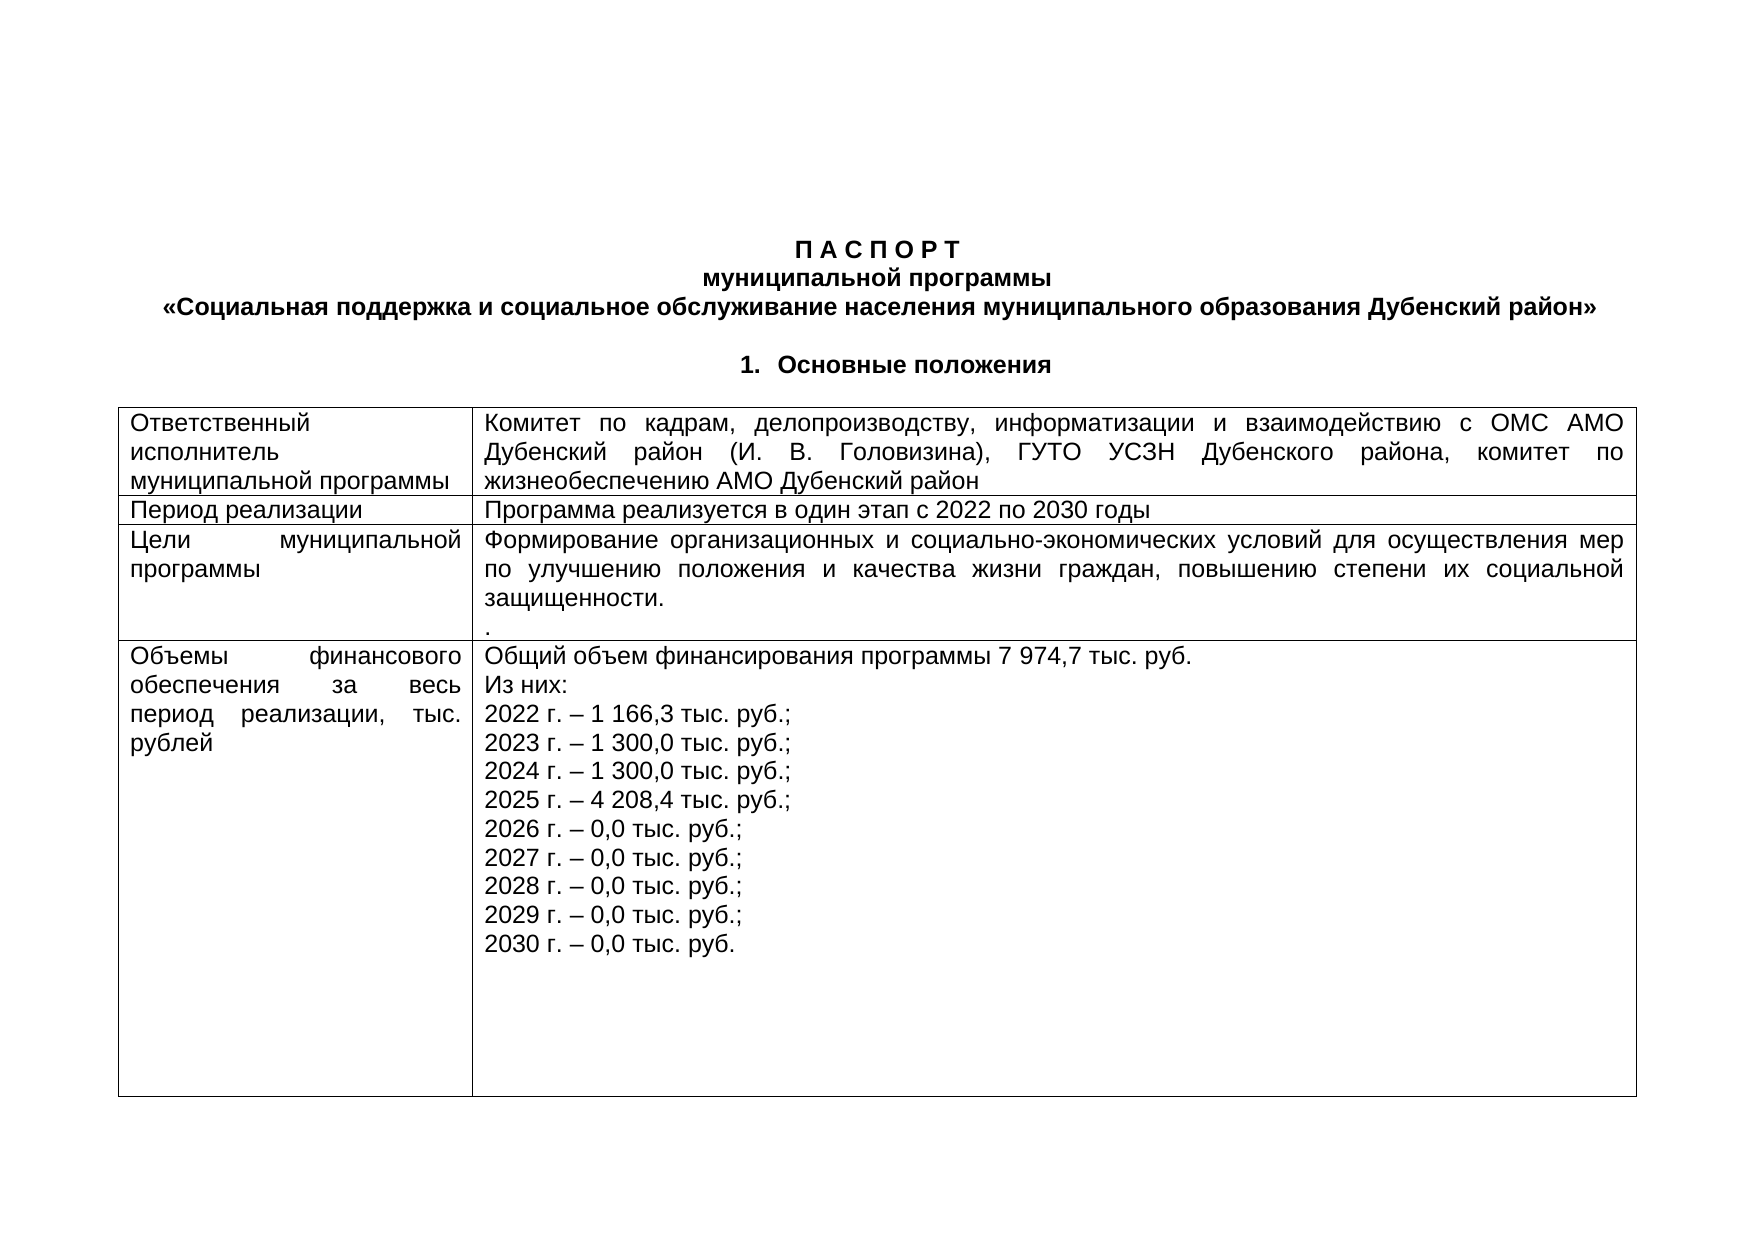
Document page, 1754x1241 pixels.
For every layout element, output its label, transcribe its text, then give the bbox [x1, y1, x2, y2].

table_cell Период реализации [119, 496, 472, 524]
text «Социальная поддержка и социальное обслуживание населения муниципального образования Дубенский район» [118, 292, 1636, 321]
table_cell Объемы финансового обеспечения за весь период реализации, тыс. рублей [119, 641, 472, 1096]
table_header Ответственный исполнитель муниципальной программы [119, 408, 472, 494]
text муниципальной программы [118, 263, 1636, 292]
table_cell Программа реализуется в один этап с 2022 по 2030 годы [473, 496, 1636, 524]
list Основные положения [156, 350, 1636, 378]
table_cell Общий объем финансирования программы 7 974,7 тыс. руб. Из них: 2022 г. – 1 166,3 тыс. руб.; 2023 г. – 1 300,0 тыс. руб.; 2024 г. – 1 300,0 тыс. руб.; 2025 г. – 4 208,4 тыс. руб.; 2026 г. – 0,0 тыс. руб.; 2027 г. – 0,0 тыс. руб.; 2028 г. – 0,0 тыс. руб.; 2029 г. – 0,0 тыс. руб.; 2030 г. – 0,0 тыс. руб. [473, 641, 1636, 1096]
table_cell Цели муниципальной программы [119, 525, 472, 640]
table_header Комитет по кадрам, делопроизводству, информатизации и взаимодействию с ОМС АМО Дубенский район (И. В. Головизина), ГУТО УСЗН Дубенского района, комитет по жизнеобеспечению АМО Дубенский район [473, 408, 1636, 494]
table_cell Формирование организационных и социально-экономических условий для осуществления мер по улучшению положения и качества жизни граждан, повышению степени их социальной защищенности. . [473, 525, 1636, 640]
text П А С П О Р Т [118, 235, 1636, 263]
